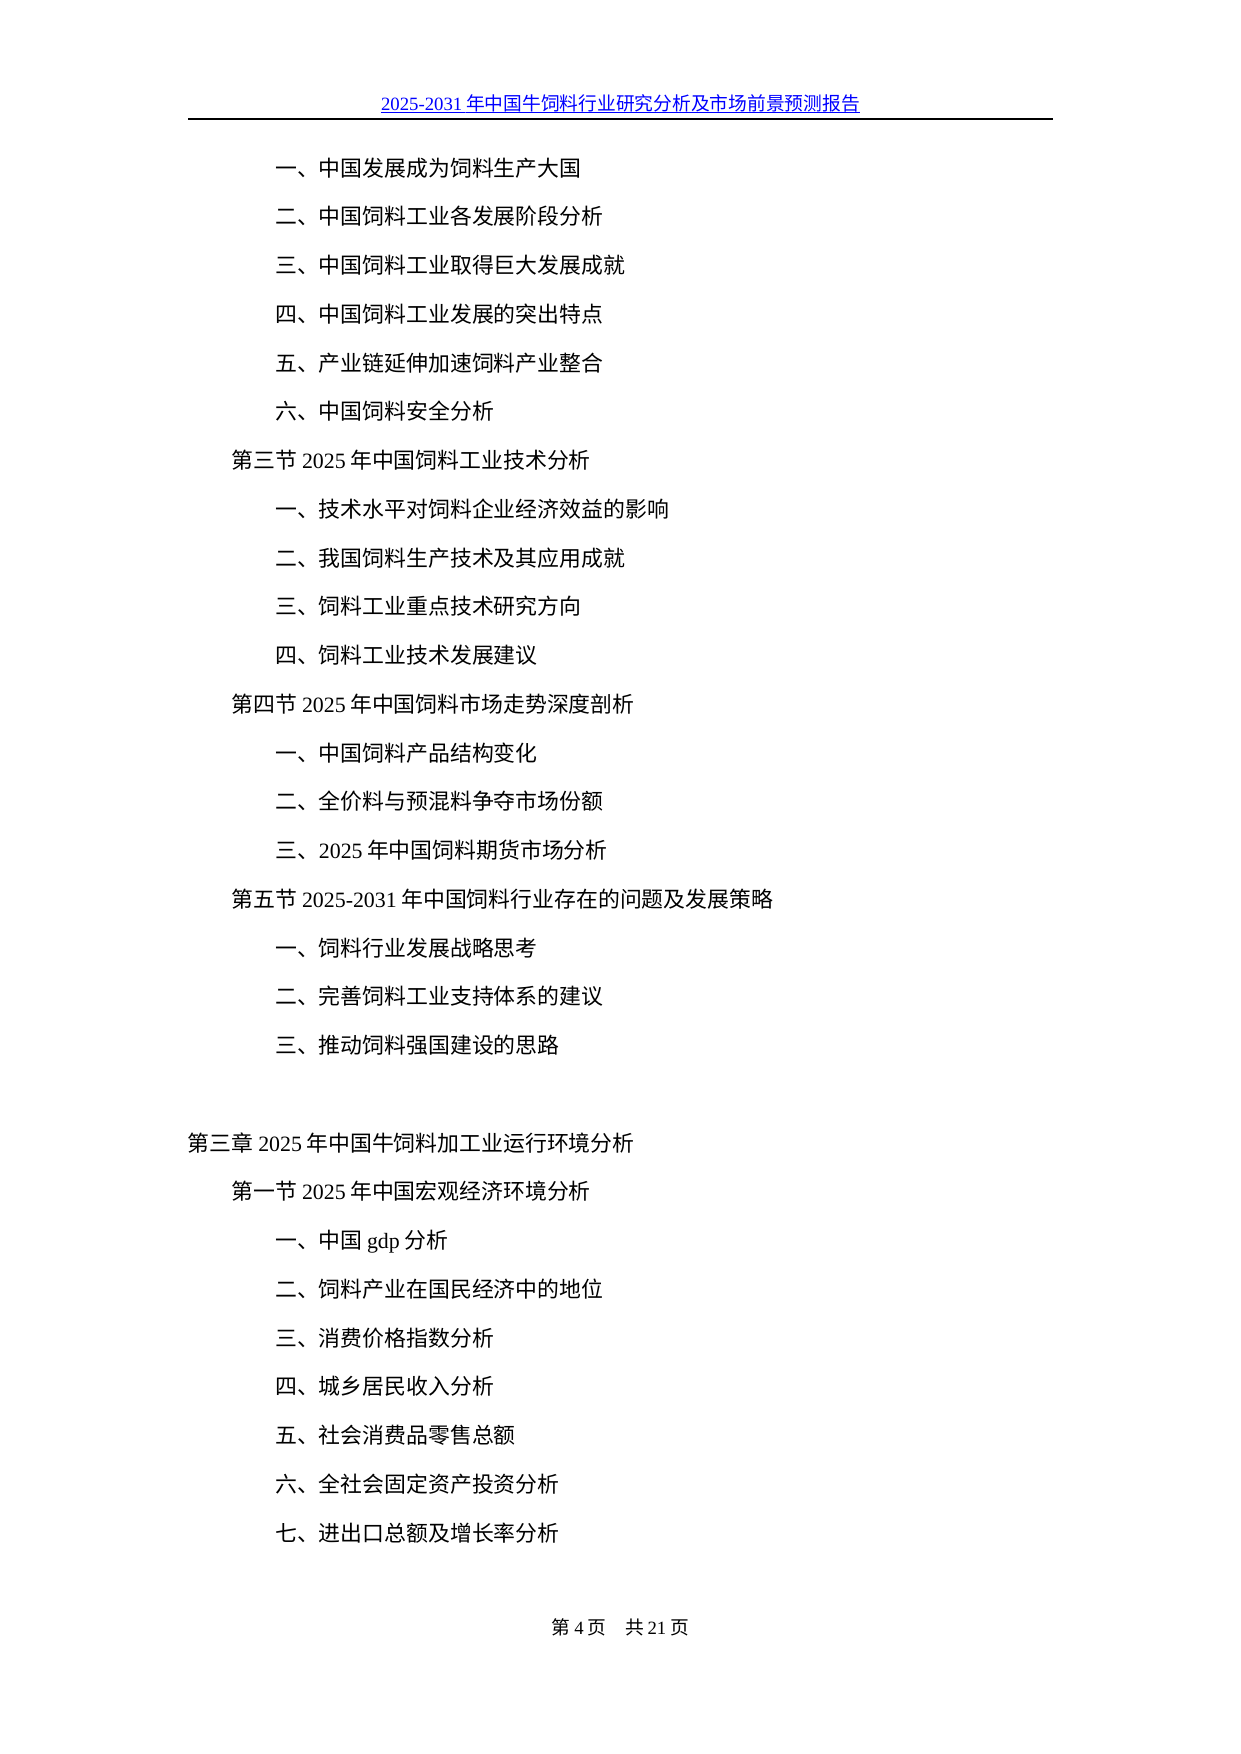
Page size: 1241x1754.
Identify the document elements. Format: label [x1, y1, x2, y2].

text [187, 150, 1053, 1548]
